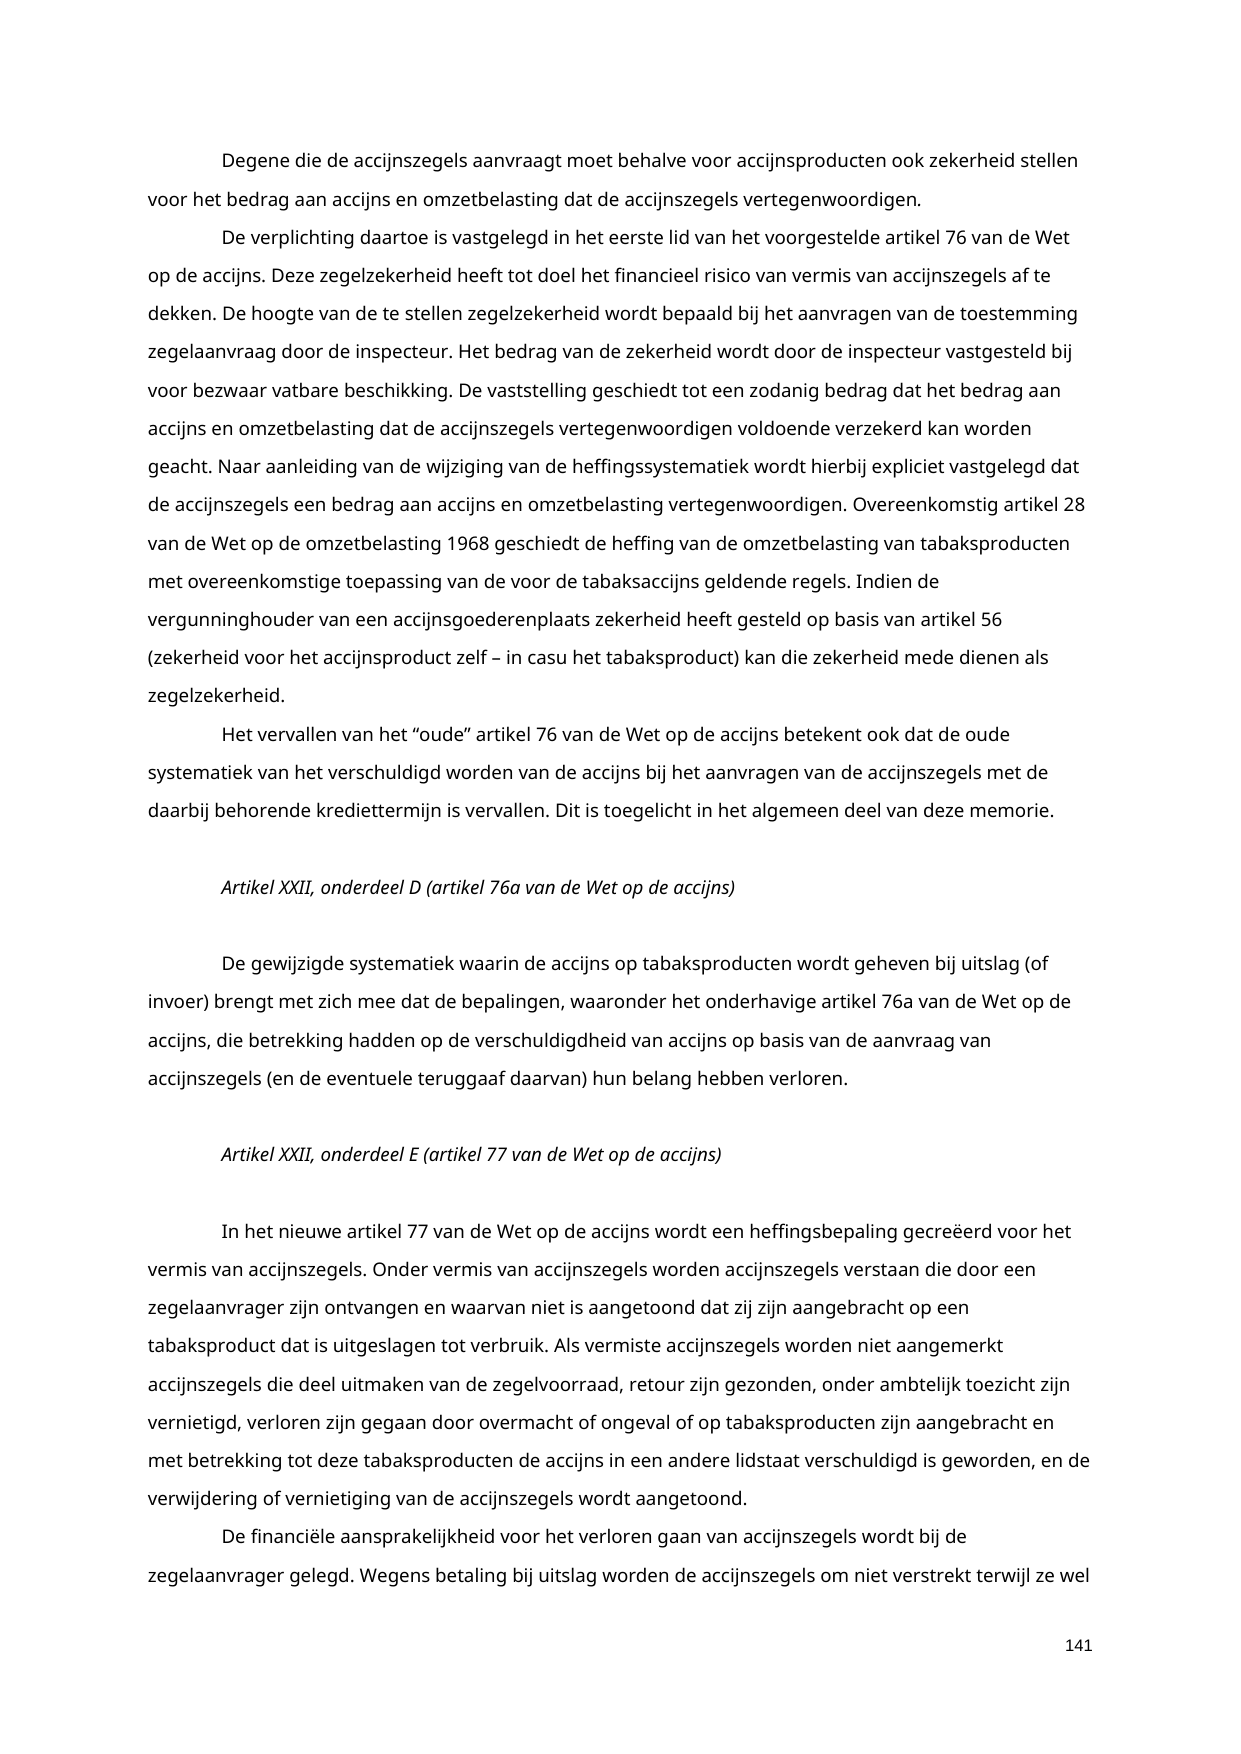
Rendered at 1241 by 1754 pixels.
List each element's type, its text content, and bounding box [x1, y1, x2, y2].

text Het vervallen van het “oude” artikel 76 van de Wet op de accijns betekent ook dat de oude systematiek van het verschuldigd worden van de accijns bij het aanvragen van de accijnszegels met de daarbij behorende krediettermijn is vervallen. Dit is toegelicht in het algemeen deel van deze memorie. [148, 721, 1093, 823]
text Artikel XXII, onderdeel D (artikel 76a van de Wet op de accijns) [148, 874, 1093, 899]
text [148, 1524, 1093, 1588]
text De verplichting daartoe is vastgelegd in het eerste lid van het voorgestelde artikel 76 van de Wet op de accijns. Deze zegelzekerheid heeft tot doel het financieel risico van vermis van accijnszegels af te dekken. De hoogte van de te stellen zegelzekerheid wordt bepaald bij het aanvragen van de toestemming zegelaanvraag door de inspecteur. Het bedrag van de zekerheid wordt door de inspecteur vastgesteld bij voor bezwaar vatbare beschikking. De vaststelling geschiedt tot een zodanig bedrag dat het bedrag aan accijns en omzetbelasting dat de accijnszegels vertegenwoordigen voldoende verzekerd kan worden geacht. Naar aanleiding van de wijziging van de heffingssystematiek wordt hierbij expliciet vastgelegd dat de accijnszegels een bedrag aan accijns en omzetbelasting vertegenwoordigen. Overeenkomstig artikel 28 van de Wet op de omzetbelasting 1968 geschiedt de heffing van de omzetbelasting van tabaksproducten met overeenkomstige toepassing van de voor de tabaksaccijns geldende regels. Indien de vergunninghouder van een accijnsgoederenplaats zekerheid heeft gesteld op basis van artikel 56 (zekerheid voor het accijnsproduct zelf – in casu het tabaksproduct) kan die zekerheid mede dienen als zegelzekerheid. [148, 224, 1093, 708]
text Artikel XXII, onderdeel E (artikel 77 van de Wet op de accijns) [148, 1142, 1093, 1167]
text De gewijzigde systematiek waarin de accijns op tabaksproducten wordt geheven bij uitslag (of invoer) brengt met zich mee dat de bepalingen, waaronder het onderhavige artikel 76a van de Wet op de accijns, die betrekking hadden op de verschuldigdheid van accijns op basis van de aanvraag van accijnszegels (en de eventuele teruggaaf daarvan) hun belang hebben verloren. [148, 950, 1093, 1091]
text Degene die de accijnszegels aanvraagt moet behalve voor accijnsproducten ook zekerheid stellen voor het bedrag aan accijns en omzetbelasting dat de accijnszegels vertegenwoordigen. [148, 148, 1093, 211]
text In het nieuwe artikel 77 van de Wet op de accijns wordt een heffingsbepaling gecreëerd voor het vermis van accijnszegels. Onder vermis van accijnszegels worden accijnszegels verstaan die door een zegelaanvrager zijn ontvangen en waarvan niet is aangetoond dat zij zijn aangebracht op een tabaksproduct dat is uitgeslagen tot verbruik. Als vermiste accijnszegels worden niet aangemerkt accijnszegels die deel uitmaken van de zegelvoorraad, retour zijn gezonden, onder ambtelijk toezicht zijn vernietigd, verloren zijn gegaan door overmacht of ongeval of op tabaksproducten zijn aangebracht en met betrekking tot deze tabaksproducten de accijns in een andere lidstaat verschuldigd is geworden, en de verwijdering of vernietiging van de accijnszegels wordt aangetoond. [148, 1218, 1093, 1511]
